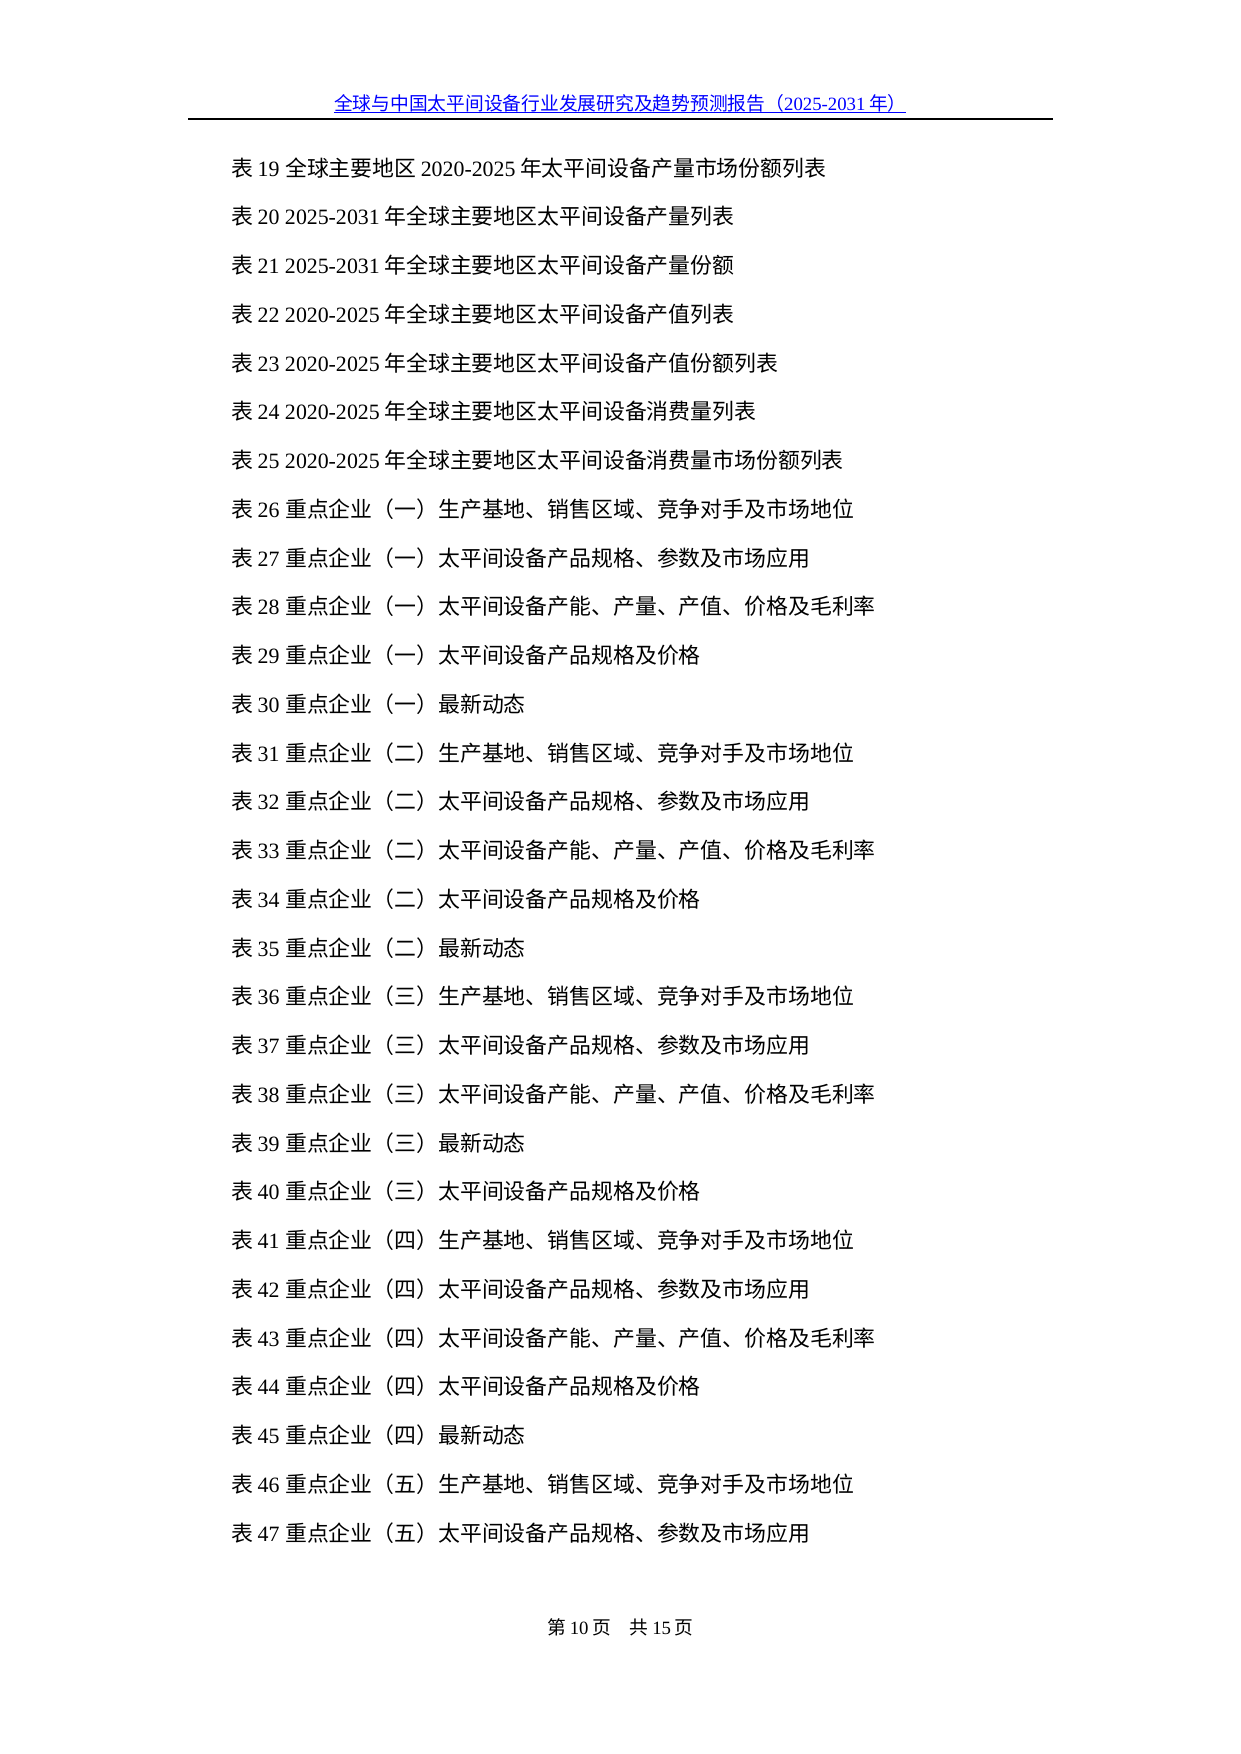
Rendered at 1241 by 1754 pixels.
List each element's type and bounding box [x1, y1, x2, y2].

text [187, 150, 1053, 1548]
